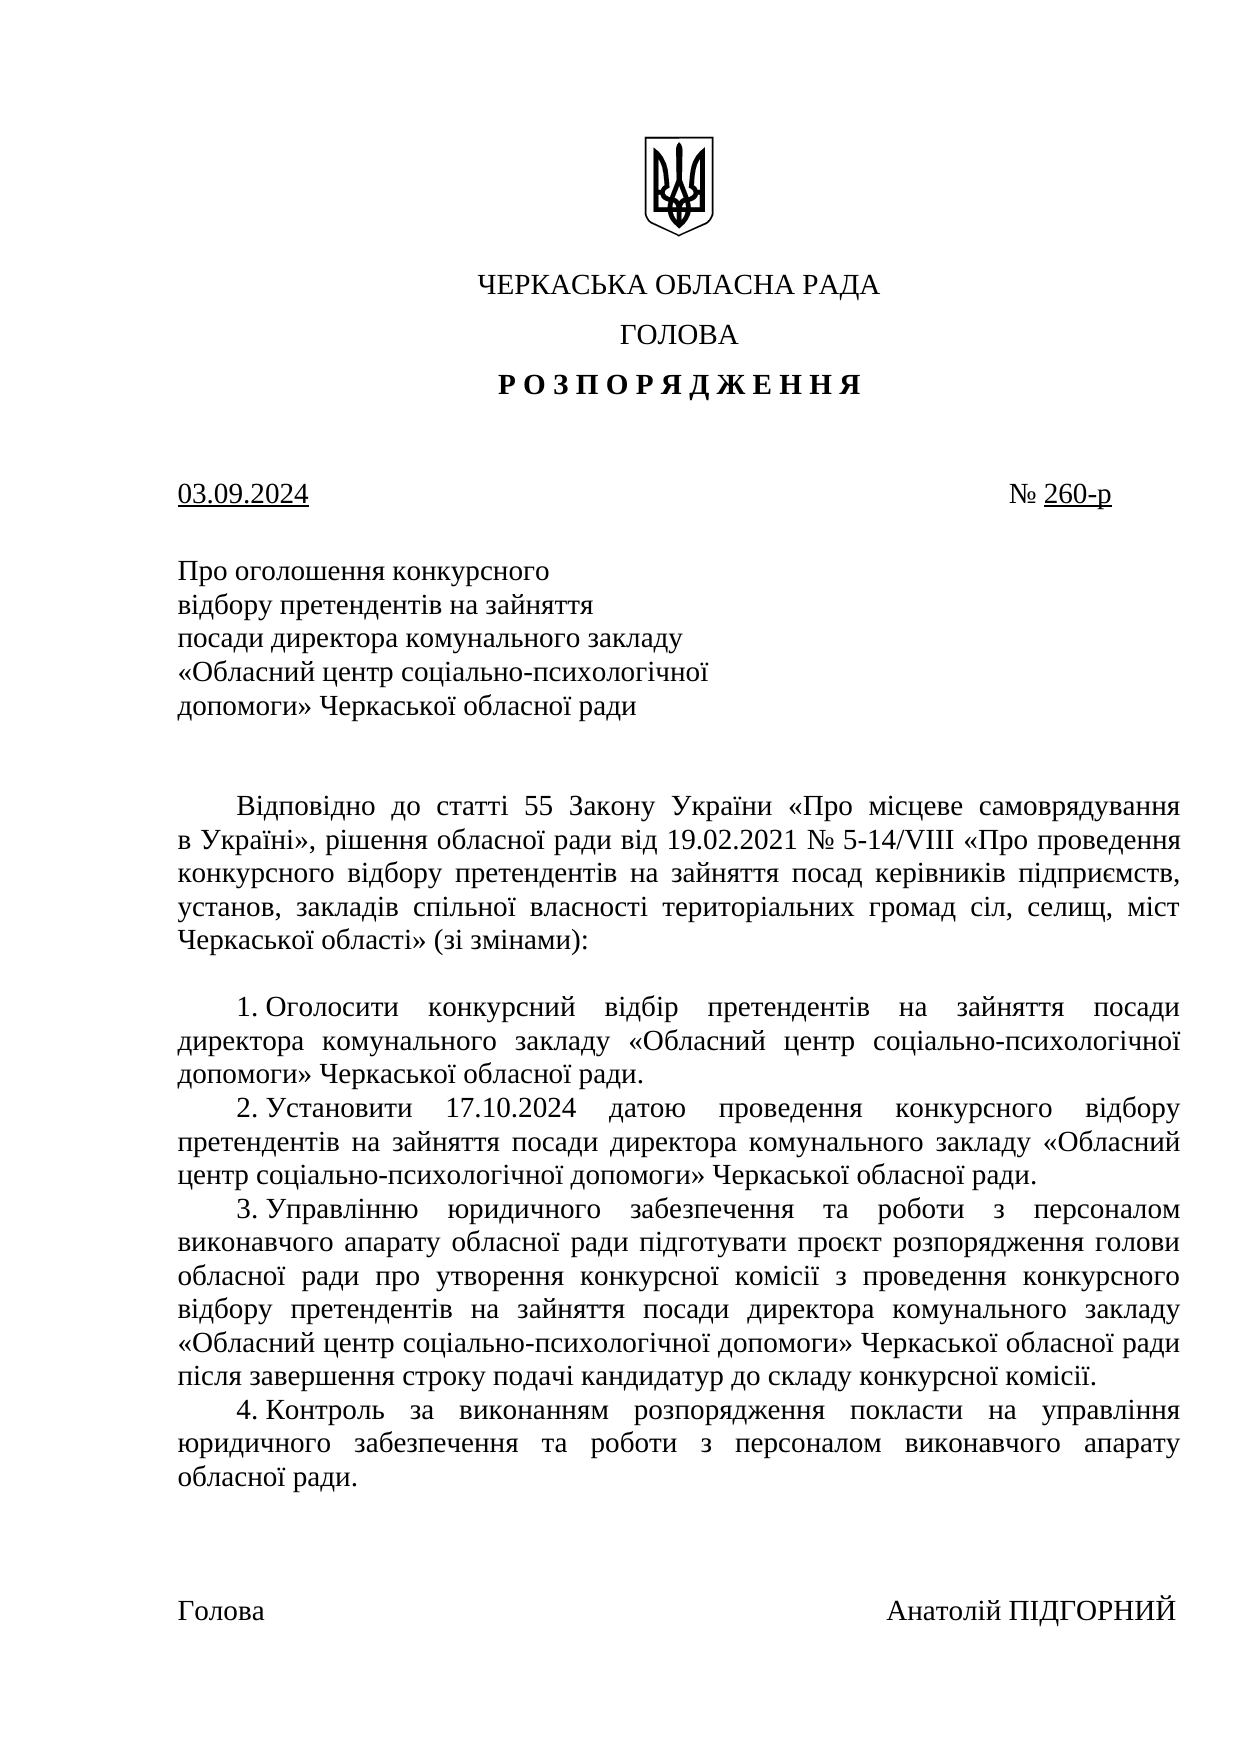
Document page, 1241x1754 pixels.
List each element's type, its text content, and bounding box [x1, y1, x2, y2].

text Голова Анатолій ПІДГОРНИЙ [177, 1593, 1181, 1627]
text 03.09.2024 № 260-р [177, 476, 1181, 510]
text ЧЕРКАСЬКА ОБЛАСНА РАДА [177, 267, 1181, 300]
text Про оголошення конкурсного [177, 553, 1181, 587]
text 1. Оголосити конкурсний відбір претендентів на зайняття посади директора комунального закладу «Обласний центр соціально-психологічної допомоги» Черкаської обласної ради. [177, 989, 1181, 1090]
text 2. Установити 17.10.2024 датою проведення конкурсного відбору претендентів на зайняття посади директора комунального закладу «Обласний центр соціально-психологічної допомоги» Черкаської обласної ради. [177, 1090, 1181, 1191]
text Р О З П О Р Я Д Ж Е Н Н Я [177, 367, 1181, 401]
text 3. Управлінню юридичного забезпечення та роботи з персоналом виконавчого апарату обласної ради підготувати проєкт розпорядження голови обласної ради про утворення конкурсної комісії з проведення конкурсного відбору претендентів на зайняття посади директора комунального закладу «Обласний центр соціально-психологічної допомоги» Черкаської обласної ради після завершення строку подачі кандидатур до складу конкурсної комісії. [177, 1191, 1181, 1392]
text «Обласний центр соціально-психологічної [177, 654, 1181, 688]
text 4. Контроль за виконанням розпорядження покласти на управління юридичного забезпечення та роботи з персоналом виконавчого апарату обласної ради. [177, 1392, 1181, 1493]
text Відповідно до статті 55 Закону України «Про місцеве самоврядування в Україні», рішення обласної ради від 19.02.2021 № 5-14/VІІІ «Про проведення конкурсного відбору претендентів на зайняття посад керівників підприємств, установ, закладів спільної власності територіальних громад сіл, селищ, міст Черкаської області» (зі змінами): [177, 788, 1181, 956]
text відбору претендентів на зайняття [177, 587, 1181, 621]
picture [622, 118, 736, 254]
text ГОЛОВА [177, 317, 1181, 351]
text посади директора комунального закладу [177, 621, 1181, 654]
text допомоги» Черкаської обласної ради [177, 688, 1181, 721]
